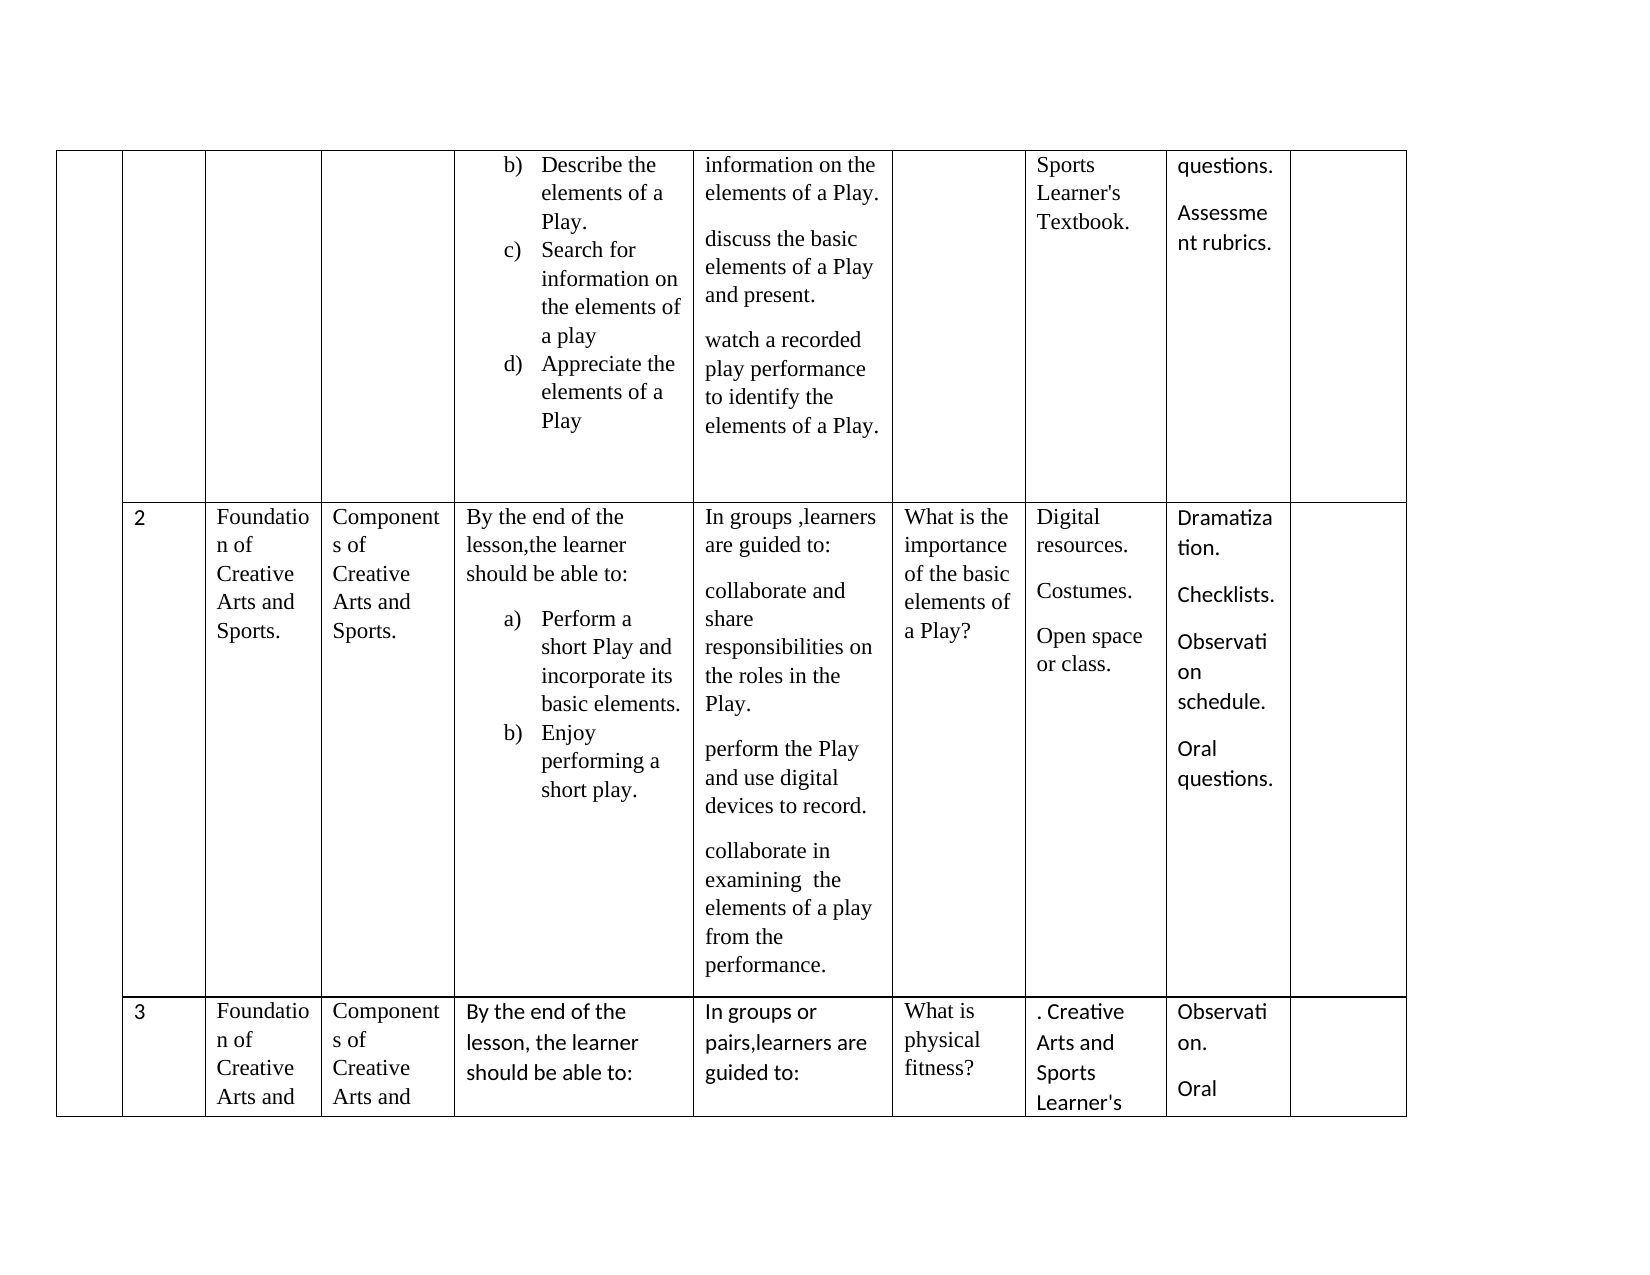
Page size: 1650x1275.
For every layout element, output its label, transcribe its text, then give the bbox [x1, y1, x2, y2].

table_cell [322, 151, 454, 502]
table_cell Foundation of Creative Arts and Sports. [206, 503, 321, 996]
table_cell By the end of the lesson,the learner should be able to: Perform a short Play and incorporate its basic elements. Enjoy performing a short play. [455, 503, 693, 996]
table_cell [694, 998, 892, 1116]
table_cell [1291, 151, 1406, 502]
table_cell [694, 151, 892, 502]
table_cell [893, 151, 1025, 502]
table_cell 2 [57, 151, 122, 1116]
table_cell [206, 998, 321, 1116]
table_cell Digital resources. Costumes. Open space or class. [1026, 503, 1166, 996]
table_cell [1026, 998, 1166, 1116]
table_cell 3 [123, 998, 205, 1116]
table_cell [1291, 503, 1406, 996]
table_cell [206, 151, 321, 502]
table_cell Dramatization. Checklists. Observation schedule. Oral questions. [1167, 503, 1290, 996]
table_cell In groups ,learners are guided to: collaborate and share responsibilities on the roles in the Play. perform the Play and use digital devices to record. collaborate in examining the elements of a play from the performance. [694, 503, 892, 996]
table_cell Components of Creative Arts and Sports. [322, 503, 454, 996]
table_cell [1026, 151, 1166, 502]
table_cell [1167, 998, 1290, 1116]
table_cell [455, 998, 693, 1116]
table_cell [893, 998, 1025, 1116]
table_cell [322, 998, 454, 1116]
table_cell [455, 151, 693, 502]
table_cell [1291, 998, 1406, 1116]
table_cell 1 [123, 151, 205, 502]
table_cell 2 [123, 503, 205, 996]
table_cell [1167, 151, 1290, 502]
table_cell What is the importance of the basic elements of a Play? [893, 503, 1025, 996]
